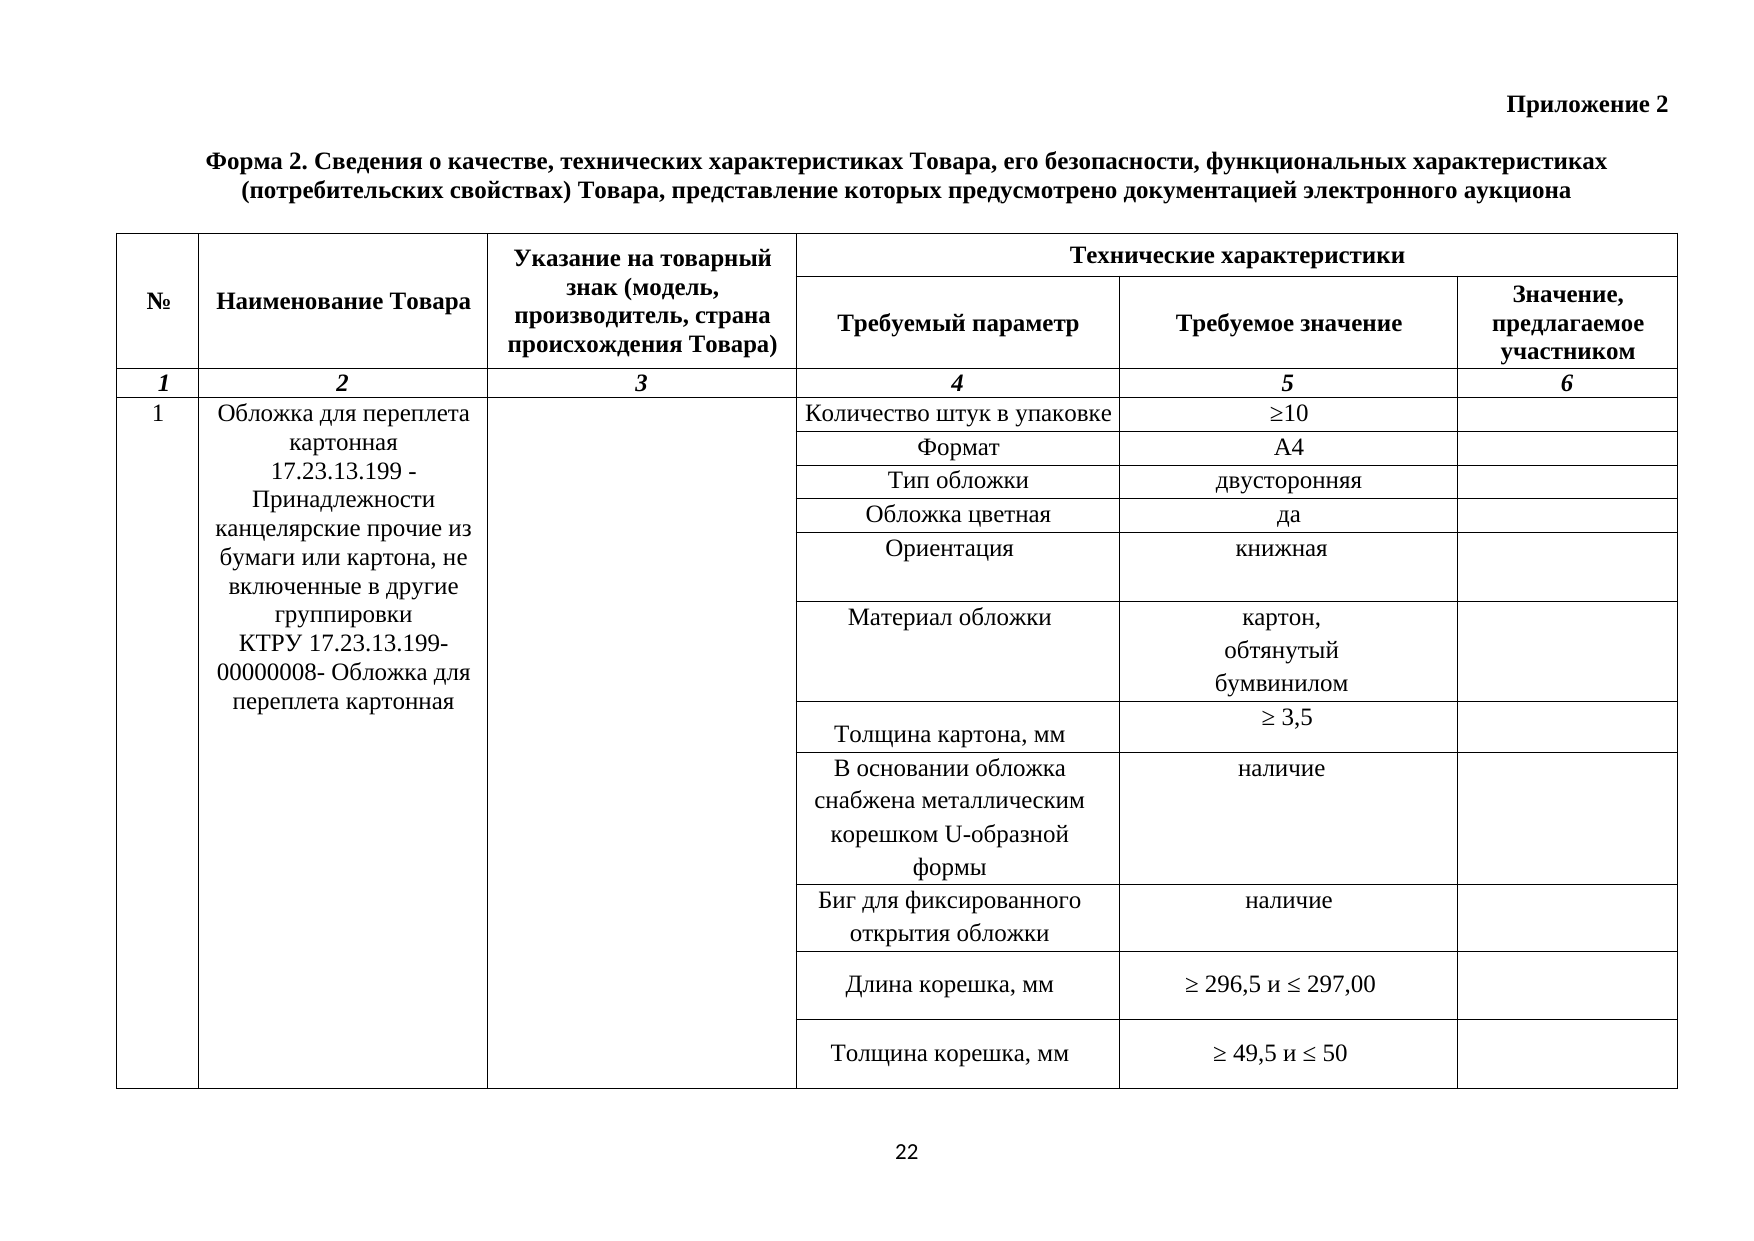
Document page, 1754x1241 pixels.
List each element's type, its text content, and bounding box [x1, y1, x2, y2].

table_cell Требуемый параметр [797, 277, 1119, 367]
table_cell 1 [117, 369, 198, 397]
table_cell Материал обложки [797, 602, 1119, 701]
table_cell Количество штук в упаковке [797, 398, 1119, 431]
table_cell ≥ 49,5 и ≤ 50 [1120, 1020, 1457, 1088]
table_cell 3 [488, 369, 796, 397]
table_cell [1458, 952, 1677, 1019]
table_header Наименование Товара [199, 234, 487, 367]
table_cell Толщина корешка, мм [797, 1020, 1119, 1088]
table_header Указание на товарный знак (модель, производитель, страна происхождения Товара) [488, 234, 796, 367]
text Форма 2. Сведения о качестве, технических характеристиках Товара, его безопасности, функциональных характеристиках (потребительских свойствах) Товара, представление которых предусмотрено документацией электронного аукциона [118, 146, 1695, 204]
table_cell [1458, 753, 1677, 884]
table_cell 2 [199, 369, 487, 397]
table_cell ≥ 296,5 и ≤ 297,00 [1120, 952, 1457, 1019]
table_cell [1458, 885, 1677, 951]
table_cell [1458, 702, 1677, 752]
table_cell наличие [1120, 753, 1457, 884]
table_cell 6 [1458, 369, 1677, 397]
table_cell ≥ 3,5 [1120, 702, 1457, 752]
table_cell [1458, 398, 1677, 431]
table_cell [1458, 1020, 1677, 1088]
table_cell ≥10 [1120, 398, 1457, 431]
table_cell двусторонняя [1120, 466, 1457, 498]
table_cell А4 [1120, 432, 1457, 464]
table_cell Толщина картона, мм [797, 702, 1119, 752]
table_header № [117, 234, 198, 367]
table_cell [1458, 466, 1677, 498]
table_cell наличие [1120, 885, 1457, 951]
table_cell Обложка цветная [797, 499, 1119, 532]
table_cell да [1120, 499, 1457, 532]
table_cell В основании обложка снабжена металлическим корешком U-образной формы [797, 753, 1119, 884]
table_cell книжная [1120, 533, 1457, 601]
table_cell [1458, 602, 1677, 701]
table_cell Формат [797, 432, 1119, 464]
table_header Технические характеристики [797, 234, 1677, 276]
table_cell Тип обложки [797, 466, 1119, 498]
table_cell Ориентация [797, 533, 1119, 601]
text Приложение 2 [118, 89, 1668, 117]
table_cell [1458, 432, 1677, 464]
table_cell [1458, 499, 1677, 532]
table_cell 4 [797, 369, 1119, 397]
table_cell Требуемое значение [1120, 277, 1457, 367]
table_cell 5 [1120, 369, 1457, 397]
table_cell [1458, 533, 1677, 601]
table_cell [488, 398, 796, 1088]
table_cell картон, обтянутый бумвинилом [1120, 602, 1457, 701]
table_cell Длина корешка, мм [797, 952, 1119, 1019]
table_cell Обложка для переплета картонная 17.23.13.199 - Принадлежности канцелярские прочие из бумаги или картона, не включенные в другие группировки КТРУ 17.23.13.199-00000008- Обложка для переплета картонная [199, 398, 487, 1088]
table_cell 1 [117, 398, 198, 1088]
table_cell Биг для фиксированного открытия обложки [797, 885, 1119, 951]
table_cell Значение, предлагаемое участником [1458, 277, 1677, 367]
